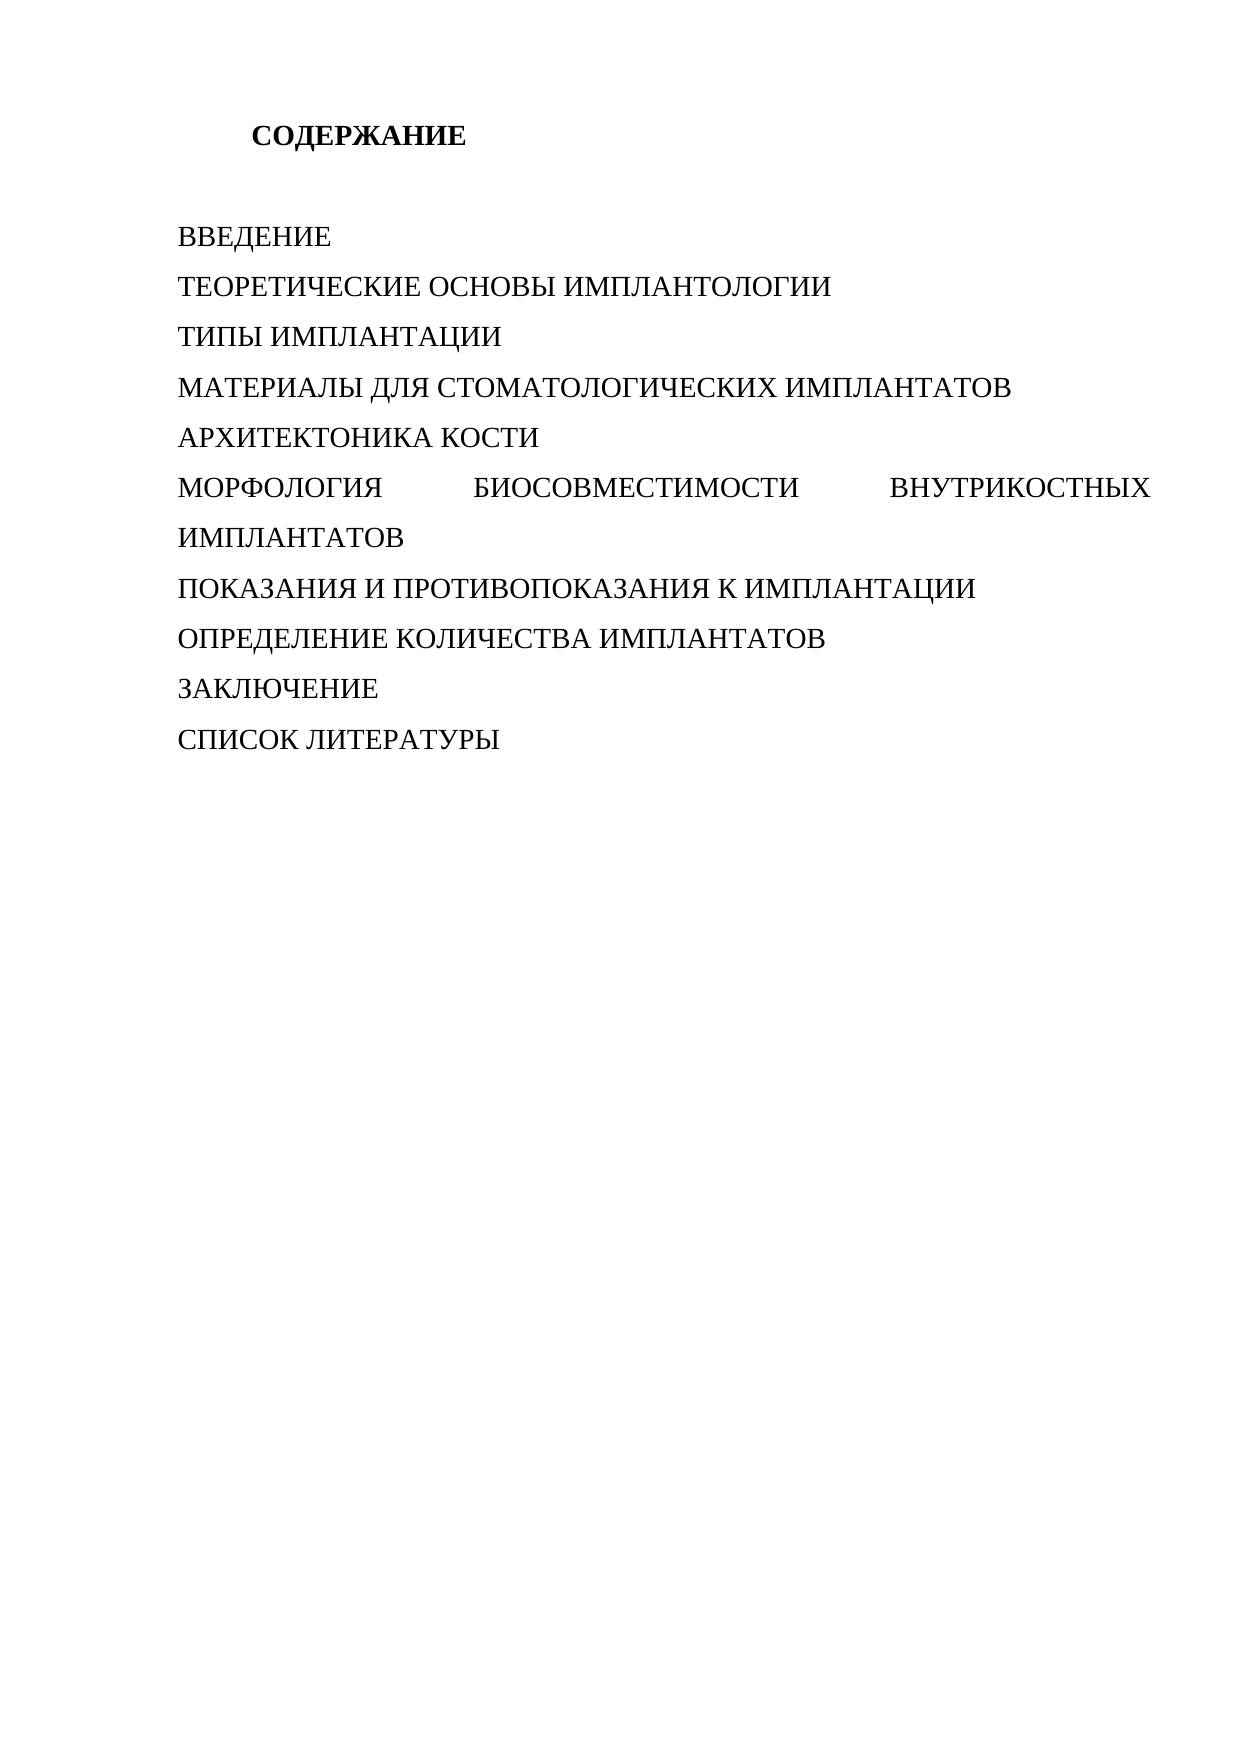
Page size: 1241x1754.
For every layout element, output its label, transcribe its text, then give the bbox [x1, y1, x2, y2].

text Морфология биосовместимости внутрикостных имплантатов [177, 470, 1152, 554]
text Введение [177, 219, 1152, 252]
text Содержание [177, 118, 1152, 152]
text Теоретические основы имплантологии [177, 269, 1152, 303]
text Список литературы [177, 722, 1152, 755]
text Заключение [177, 672, 1152, 705]
text Материалы для стоматологических имплантатов [177, 370, 1152, 403]
text Архитектоника кости [177, 420, 1152, 453]
text Показания и противопоказания к имплантации [177, 571, 1152, 604]
text Типы имплантации [177, 319, 1152, 353]
text Определение количества имплантатов [177, 621, 1152, 655]
